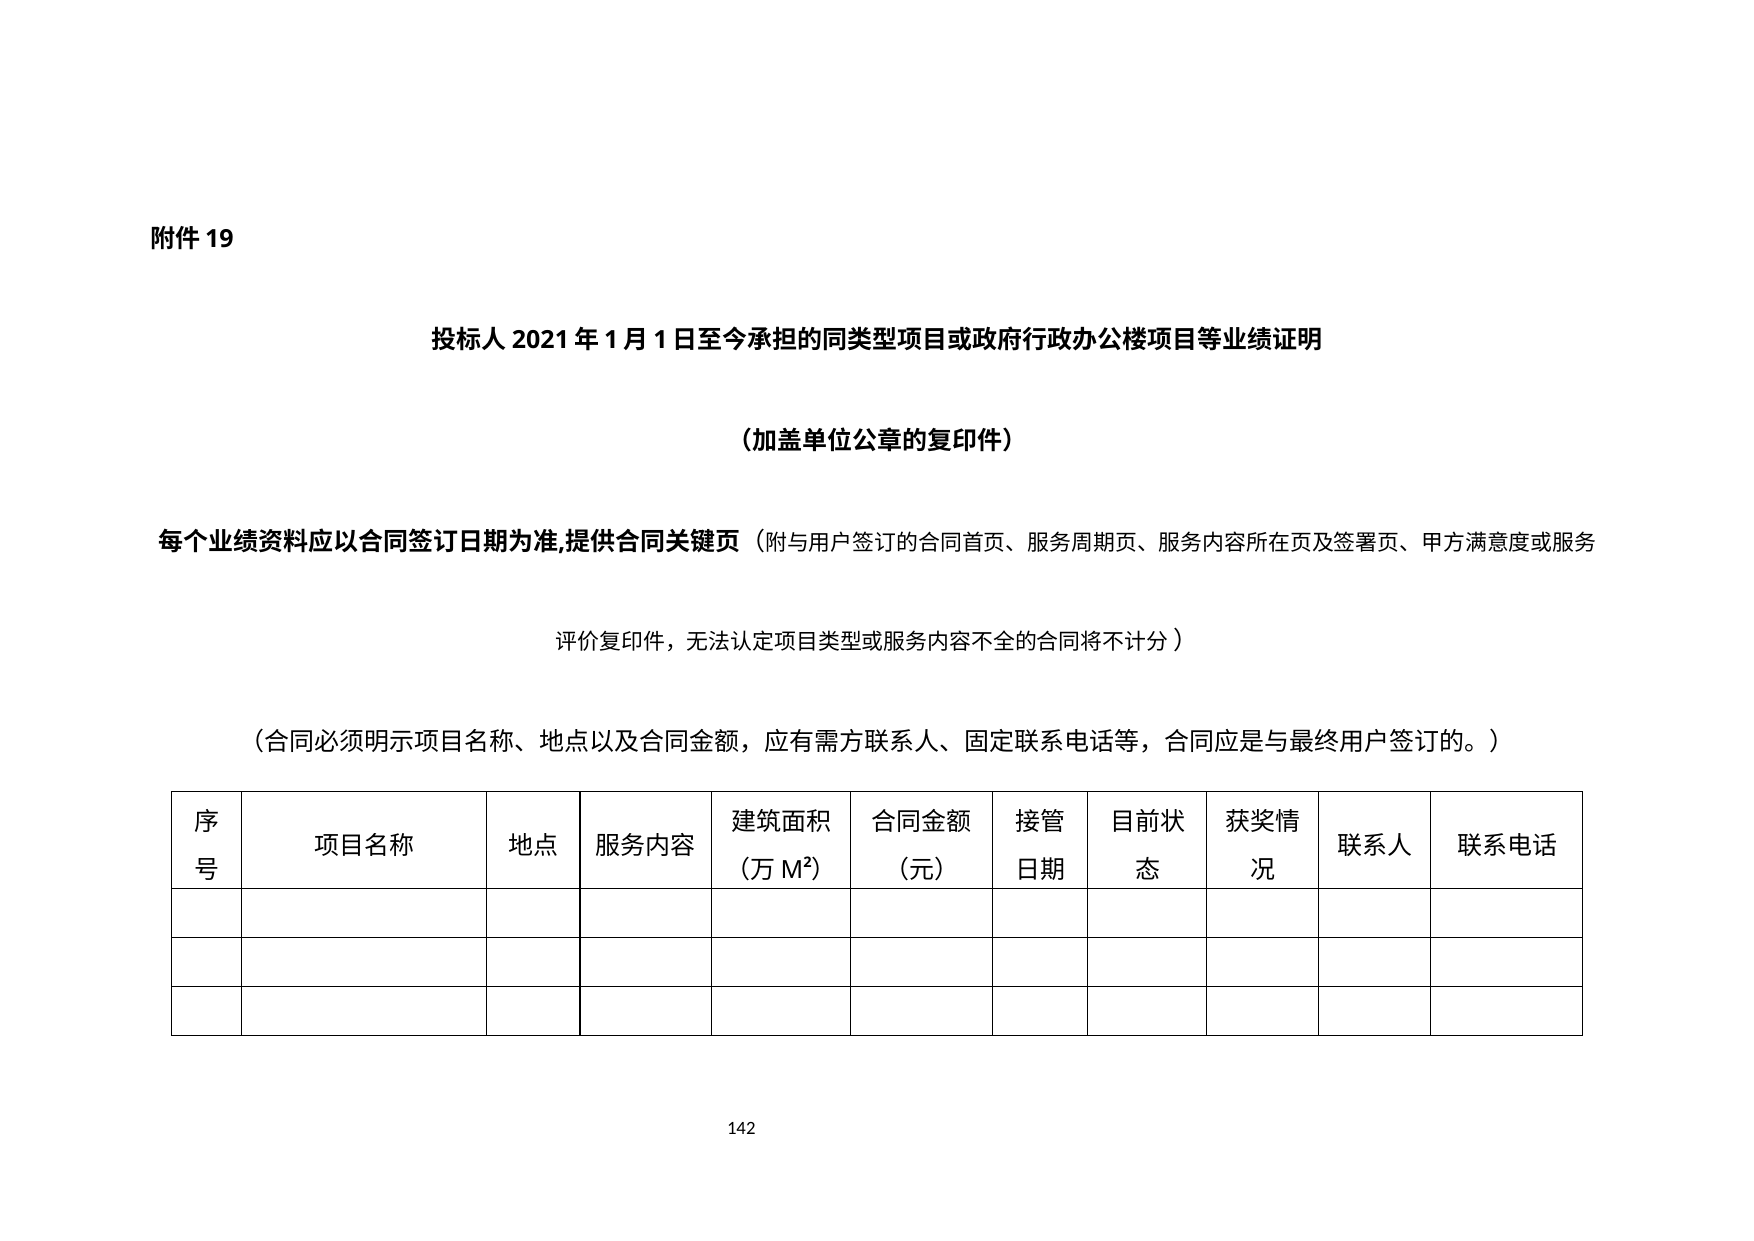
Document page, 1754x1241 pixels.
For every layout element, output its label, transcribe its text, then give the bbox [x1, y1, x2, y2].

table_cell [1088, 889, 1206, 937]
text 投标人2021年1月1日至今承担的同类型项目或政府行政办公楼项目等业绩证明 [150, 304, 1604, 371]
table_header 服务内容 [581, 792, 711, 888]
table_cell [712, 987, 850, 1035]
table_header 获奖情况 [1207, 792, 1318, 888]
text 附件19 [150, 203, 1604, 270]
table_cell [242, 889, 486, 937]
text 每个业绩资料应以合同签订日期为准,提供合同关键页（附与用户签订的合同首页、服务周期页、服务内容所在页及签署页、甲方满意度或服务评价复印件，无法认定项目类型或服务内容不全的合同将不计分 ） [150, 506, 1604, 672]
table_cell [1431, 889, 1582, 937]
text （合同必须明示项目名称、地点以及合同金额，应有需方联系人、固定联系电话等，合同应是与最终用户签订的。） [150, 706, 1604, 773]
table_cell [993, 938, 1087, 986]
table_cell [487, 938, 579, 986]
table_cell [581, 987, 711, 1035]
table_cell [851, 889, 992, 937]
table_cell [487, 889, 579, 937]
table_cell [851, 938, 992, 986]
table_cell [1207, 987, 1318, 1035]
table_cell [1088, 987, 1206, 1035]
table_cell [1431, 987, 1582, 1035]
table_header 序号 [172, 792, 241, 888]
table_header 建筑面积（万M2） [712, 792, 850, 888]
table_header 合同金额（元） [851, 792, 992, 888]
table_cell [581, 889, 711, 937]
table_cell [172, 987, 241, 1035]
table_header 接管日期 [993, 792, 1087, 888]
table_header 目前状态 [1088, 792, 1206, 888]
table_cell [581, 938, 711, 986]
table_cell [1319, 889, 1430, 937]
table_header 联系电话 [1431, 792, 1582, 888]
table_cell [712, 938, 850, 986]
text （加盖单位公章的复印件） [150, 405, 1604, 472]
table_cell [1088, 938, 1206, 986]
table_header 联系人 [1319, 792, 1430, 888]
table_cell [712, 889, 850, 937]
table_cell [1431, 938, 1582, 986]
table_cell [993, 889, 1087, 937]
table_cell [1207, 938, 1318, 986]
table_cell [242, 938, 486, 986]
table_cell [487, 987, 579, 1035]
table_cell [172, 889, 241, 937]
table_cell [851, 987, 992, 1035]
table_cell [1207, 889, 1318, 937]
table_cell [172, 938, 241, 986]
table_cell [242, 987, 486, 1035]
table_cell [993, 987, 1087, 1035]
table_header 项目名称 [242, 792, 486, 888]
table_cell [1319, 938, 1430, 986]
table_header 地点 [487, 792, 579, 888]
table_cell [1319, 987, 1430, 1035]
